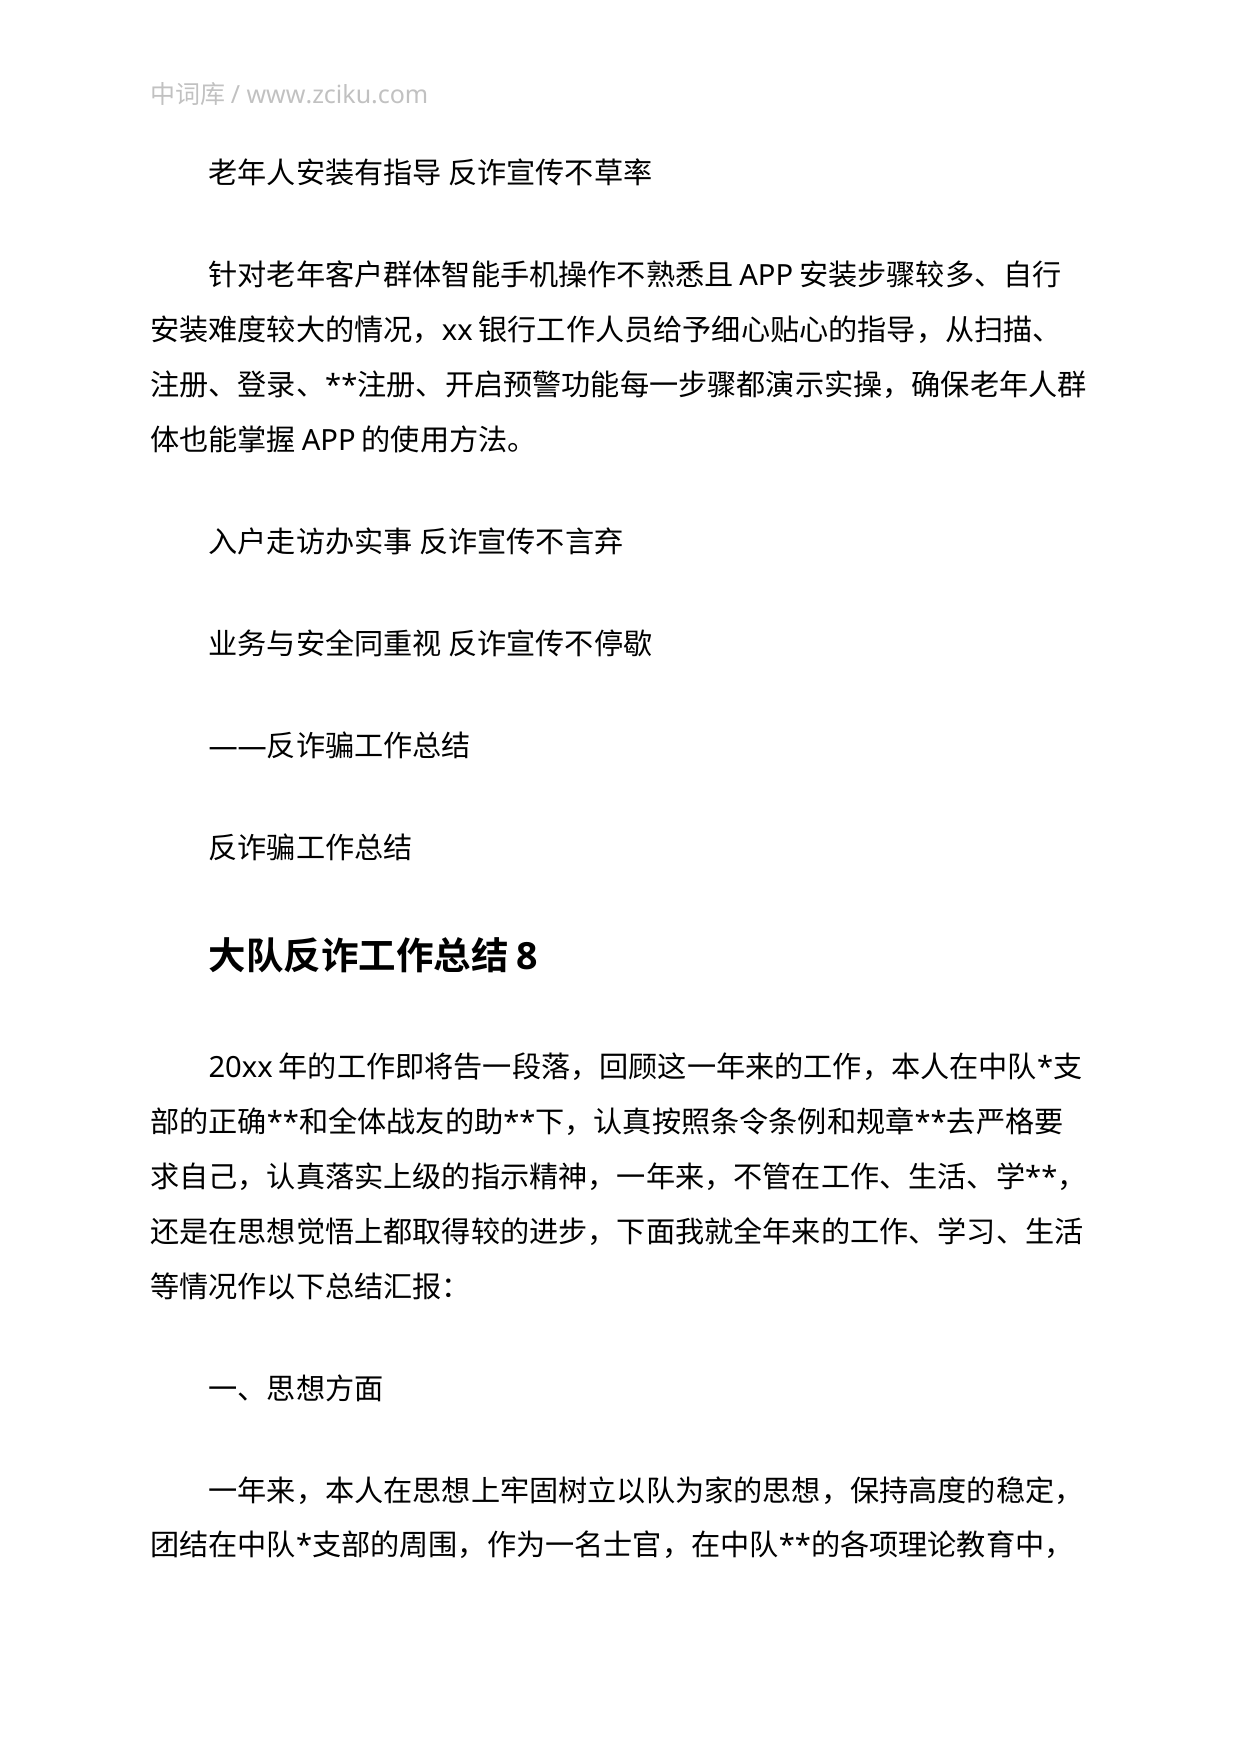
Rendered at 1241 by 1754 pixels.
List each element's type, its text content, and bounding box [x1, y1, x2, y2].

text ——反诈骗工作总结 [150, 722, 1090, 765]
text 入户走访办实事 反诈宣传不言弃 [150, 519, 1090, 561]
text 一、思想方面 [150, 1365, 1090, 1408]
text 老年人安装有指导 反诈宣传不草率 [150, 150, 1090, 192]
text 针对老年客户群体智能手机操作不熟悉且APP安装步骤较多、自行安装难度较大的情况，xx银行工作人员给予细心贴心的指导，从扫描、注册、登录、**注册、开启预警功能每一步骤都演示实操，确保老年人群体也能掌握APP的使用方法。 [150, 252, 1090, 459]
text 业务与安全同重视 反诈宣传不停歇 [150, 621, 1090, 663]
text 20xx年的工作即将告一段落，回顾这一年来的工作，本人在中队*支部的正确**和全体战友的助**下，认真按照条令条例和规章**去严格要求自己，认真落实上级的指示精神，一年来，不管在工作、生活、学**，还是在思想觉悟上都取得较的进步，下面我就全年来的工作、学习、生活等情况作以下总结汇报： [150, 1044, 1090, 1306]
text 大队反诈工作总结8 [150, 926, 1090, 981]
text 反诈骗工作总结 [150, 824, 1090, 867]
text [150, 1467, 1090, 1564]
